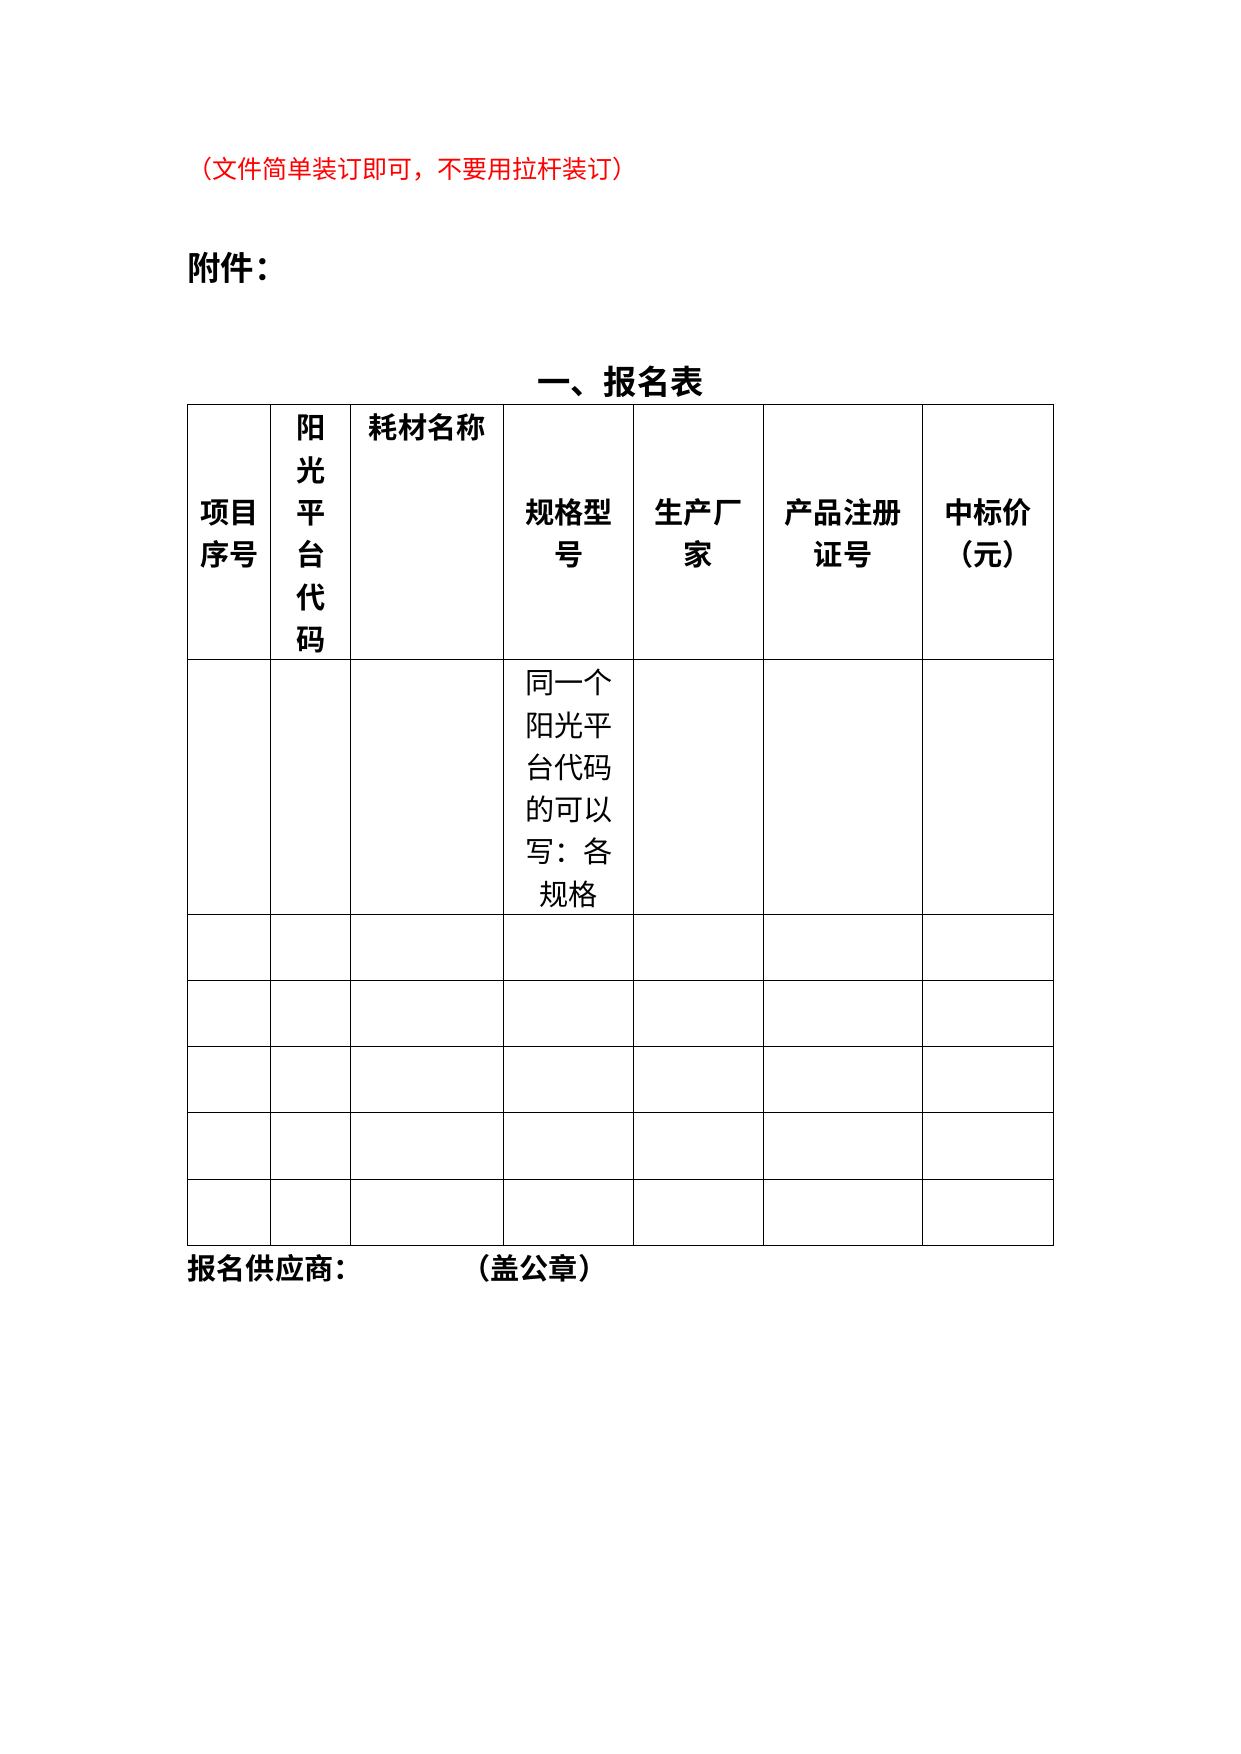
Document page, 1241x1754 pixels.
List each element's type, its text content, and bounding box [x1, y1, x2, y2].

text 报名供应商： （盖公章） [187, 1246, 1053, 1288]
table_cell [188, 1047, 270, 1112]
table_cell [188, 1180, 270, 1245]
table_cell [271, 915, 350, 980]
table_cell [634, 1047, 763, 1112]
table_cell [351, 981, 388, 1046]
text （文件简单装订即可，不要用拉杆装订） [187, 150, 1053, 186]
table_cell [388, 981, 503, 1046]
text 一、报名表 [187, 356, 1053, 404]
table_cell [188, 981, 270, 1046]
table_cell [504, 981, 633, 1046]
table_cell [351, 1047, 388, 1112]
table_cell [271, 660, 350, 913]
table_cell [504, 1047, 633, 1112]
table_cell [634, 1113, 763, 1178]
table_cell [923, 981, 1053, 1046]
table_cell [634, 660, 763, 913]
table_cell [271, 1113, 350, 1178]
table_cell [188, 660, 270, 913]
table_header 生产厂家 [634, 405, 763, 659]
table_cell [271, 1180, 350, 1245]
table_cell [923, 660, 1053, 913]
table_cell [388, 1047, 503, 1112]
table_cell [764, 660, 922, 913]
table_header 耗材名称 [351, 405, 503, 659]
table_cell [351, 1113, 388, 1178]
table_header 规格型号 [504, 405, 633, 659]
table_cell [351, 660, 388, 913]
table_cell [764, 1180, 922, 1245]
table_header 项目序号 [188, 405, 270, 659]
table_cell [634, 981, 763, 1046]
table_header 产品注册证号 [764, 405, 922, 659]
table_cell [188, 915, 270, 980]
table_cell [764, 915, 922, 980]
table_header 中标价（元） [923, 405, 1053, 659]
table_cell [634, 915, 763, 980]
table_cell [388, 660, 503, 913]
table_cell [388, 915, 503, 980]
table_cell [351, 1180, 388, 1245]
table_cell [504, 1113, 633, 1178]
table_cell [388, 1180, 503, 1245]
table_cell [188, 1113, 270, 1178]
table_cell [271, 1047, 350, 1112]
table_cell [764, 1047, 922, 1112]
table_cell [923, 1180, 1053, 1245]
table_cell [504, 915, 633, 980]
table_cell [923, 1113, 1053, 1178]
table_header 阳光平台代码 [271, 405, 350, 659]
table_cell [388, 1113, 503, 1178]
subtitle 附件： [187, 242, 1053, 290]
table_cell [351, 915, 388, 980]
table_cell [923, 1047, 1053, 1112]
table_cell [504, 1180, 633, 1245]
table_cell [764, 1113, 922, 1178]
table_cell [271, 981, 350, 1046]
table_cell [634, 1180, 763, 1245]
table_cell 同一个阳光平台代码的可以写：各规格 [504, 660, 633, 913]
table_cell [764, 981, 922, 1046]
table_cell [923, 915, 1053, 980]
